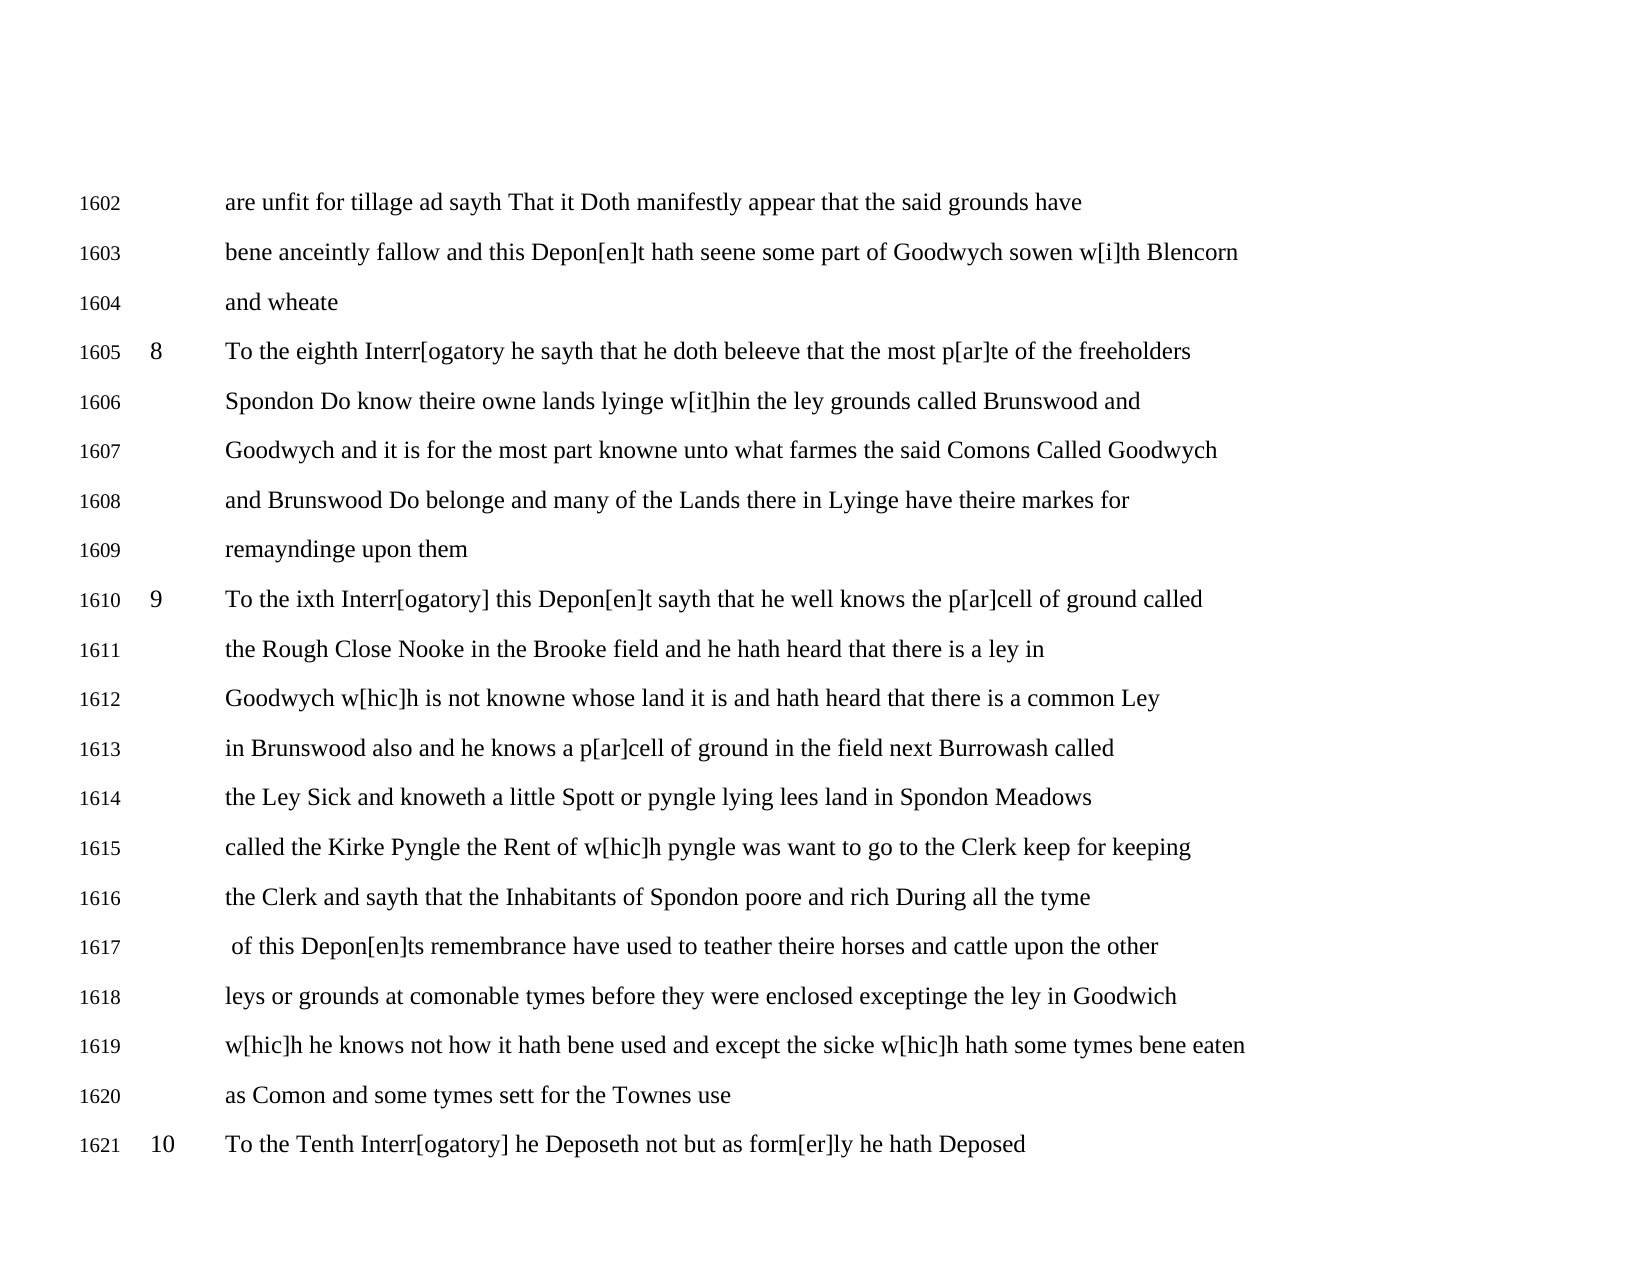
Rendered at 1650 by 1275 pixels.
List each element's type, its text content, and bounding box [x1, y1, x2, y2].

text and Brunswood Do belonge and many of the Lands there in Lyinge have theire markes for [225, 485, 1624, 514]
text as Comon and some tymes sett for the Townes use [225, 1080, 1624, 1109]
text of this Depon[en]ts remembrance have used to teather theire horses and cattle upon the other [225, 931, 1624, 960]
text are unfit for tillage ad sayth That it Doth manifestly appear that the said grounds have [225, 187, 1624, 216]
text in Brunswood also and he knows a p[ar]cell of ground in the field next Burrowash called [225, 733, 1624, 762]
text the Clerk and sayth that the Inhabitants of Spondon poore and rich During all the tyme [225, 882, 1624, 910]
text 10 To the Tenth Interr[ogatory] he Deposeth not but as form[er]ly he hath Deposed [150, 1129, 1624, 1158]
text 9 To the ixth Interr[ogatory] this Depon[en]t sayth that he well knows the p[ar]cell of ground called [150, 584, 1624, 613]
text and wheate [225, 287, 1624, 315]
text 8 To the eighth Interr[ogatory he sayth that he doth beleeve that the most p[ar]te of the freeholders [150, 336, 1624, 365]
text bene anceintly fallow and this Depon[en]t hath seene some part of Goodwych sowen w[i]th Blencorn [225, 237, 1624, 266]
text Goodwych and it is for the most part knowne unto what farmes the said Comons Called Goodwych [225, 435, 1624, 464]
text the Rough Close Nooke in the Brooke field and he hath heard that there is a ley in [225, 634, 1624, 662]
text the Ley Sick and knoweth a little Spott or pyngle lying lees land in Spondon Meadows [225, 782, 1624, 811]
text Spondon Do know theire owne lands lyinge w[it]hin the ley grounds called Brunswood and [225, 386, 1624, 414]
text remayndinge upon them [225, 534, 1624, 563]
text w[hic]h he knows not how it hath bene used and except the sicke w[hic]h hath some tymes bene eaten [225, 1030, 1624, 1059]
text leys or grounds at comonable tymes before they were enclosed exceptinge the ley in Goodwich [225, 981, 1624, 1009]
text called the Kirke Pyngle the Rent of w[hic]h pyngle was want to go to the Clerk keep for keeping [225, 832, 1624, 861]
text Goodwych w[hic]h is not knowne whose land it is and hath heard that there is a common Ley [225, 683, 1624, 712]
